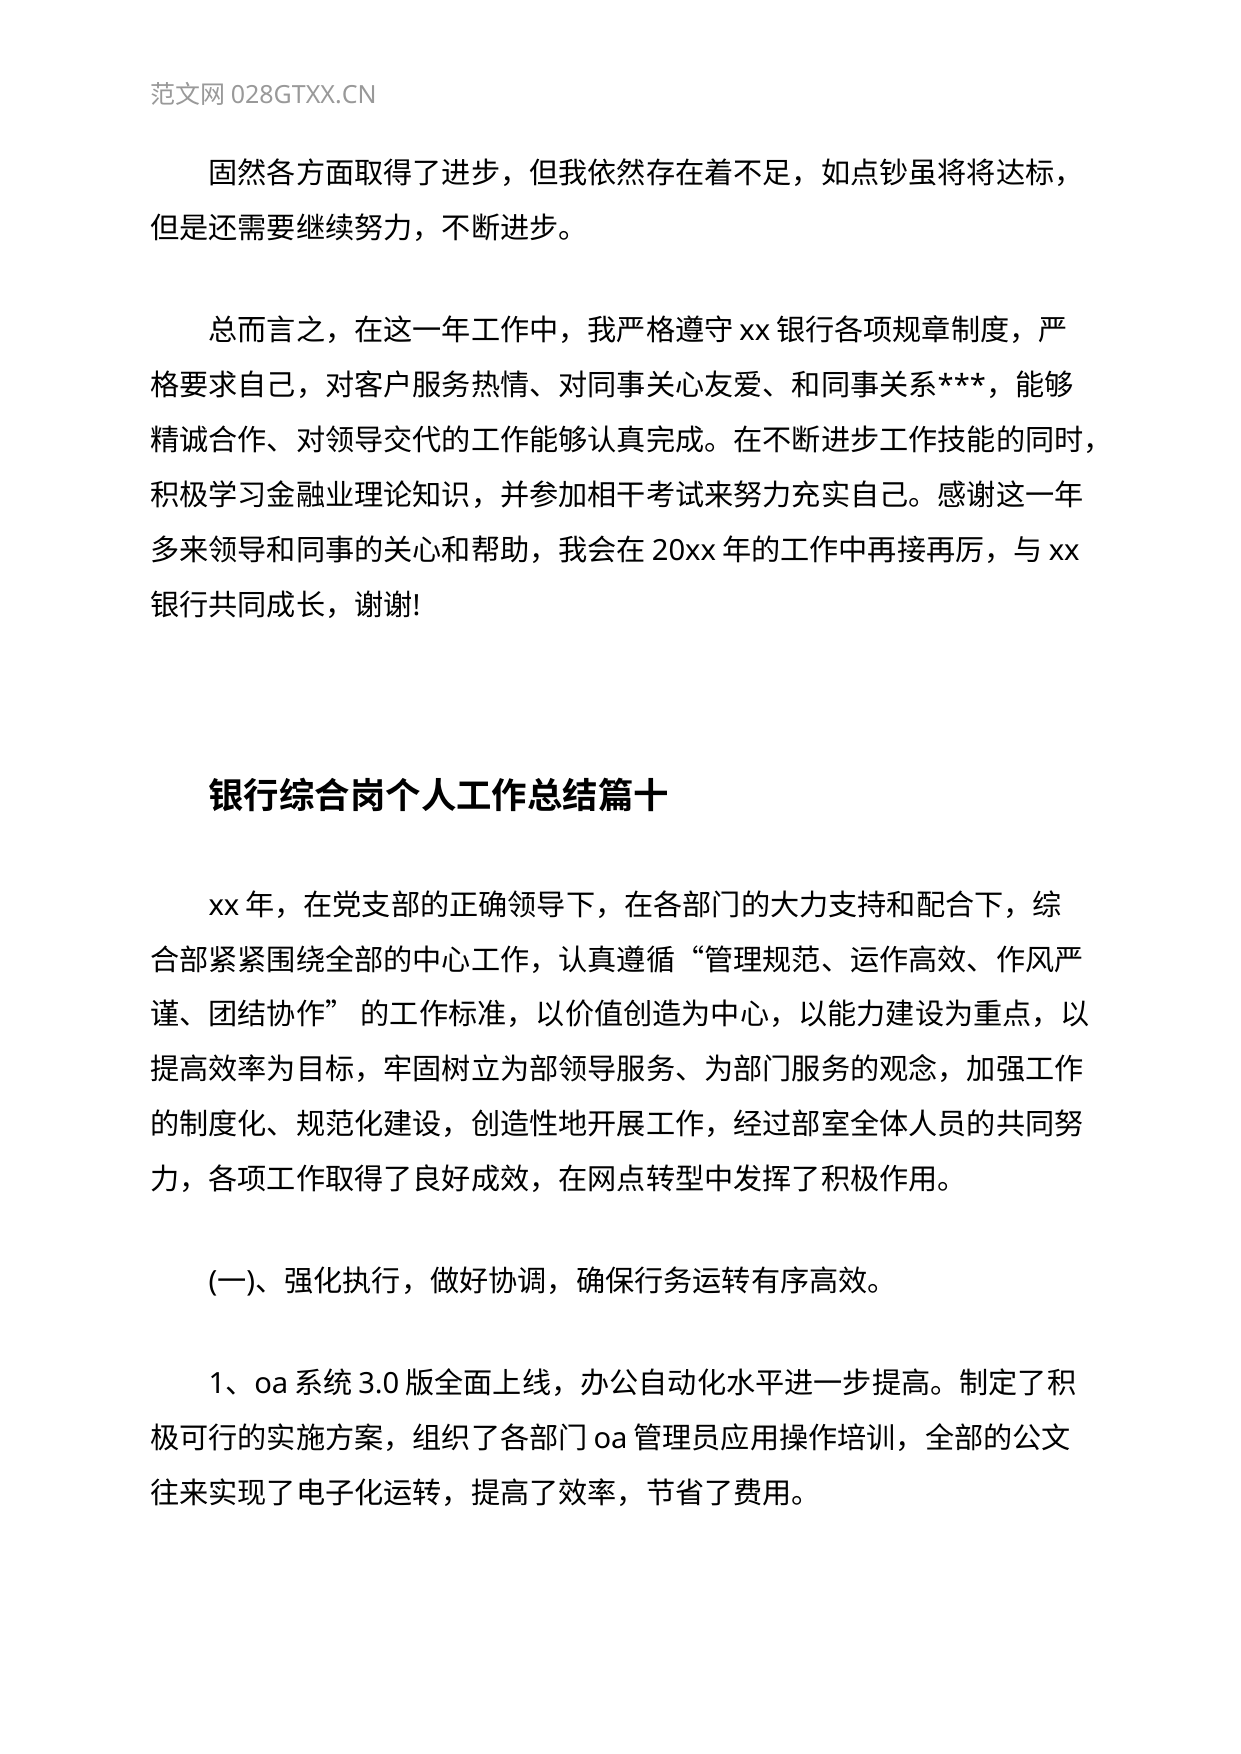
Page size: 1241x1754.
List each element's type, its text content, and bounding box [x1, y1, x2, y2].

text 1、oa系统3.0版全面上线，办公自动化水平进一步提高。制定了积极可行的实施方案，组织了各部门oa管理员应用操作培训，全部的公文往来实现了电子化运转，提高了效率，节省了费用。 [150, 1359, 1090, 1512]
text xx年，在党支部的正确领导下，在各部门的大力支持和配合下，综合部紧紧围绕全部的中心工作，认真遵循“管理规范、运作高效、作风严谨、团结协作” 的工作标准，以价值创造为中心，以能力建设为重点，以提高效率为目标，牢固树立为部领导服务、为部门服务的观念，加强工作的制度化、规范化建设，创造性地开展工作，经过部室全体人员的共同努力，各项工作取得了良好成效，在网点转型中发挥了积极作用。 [150, 881, 1090, 1198]
text (一)、强化执行，做好协调，确保行务运转有序高效。 [150, 1257, 1090, 1300]
text 总而言之，在这一年工作中，我严格遵守xx银行各项规章制度，严格要求自己，对客户服务热情、对同事关心友爱、和同事关系***，能够精诚合作、对领导交代的工作能够认真完成。在不断进步工作技能的同时，积极学习金融业理论知识，并参加相干考试来努力充实自己。感谢这一年多来领导和同事的关心和帮助，我会在20xx年的工作中再接再厉，与xx银行共同成长，谢谢! [150, 307, 1090, 624]
text 银行综合岗个人工作总结篇十 [150, 768, 1090, 819]
text 固然各方面取得了进步，但我依然存在着不足，如点钞虽将将达标，但是还需要继续努力，不断进步。 [150, 150, 1090, 247]
